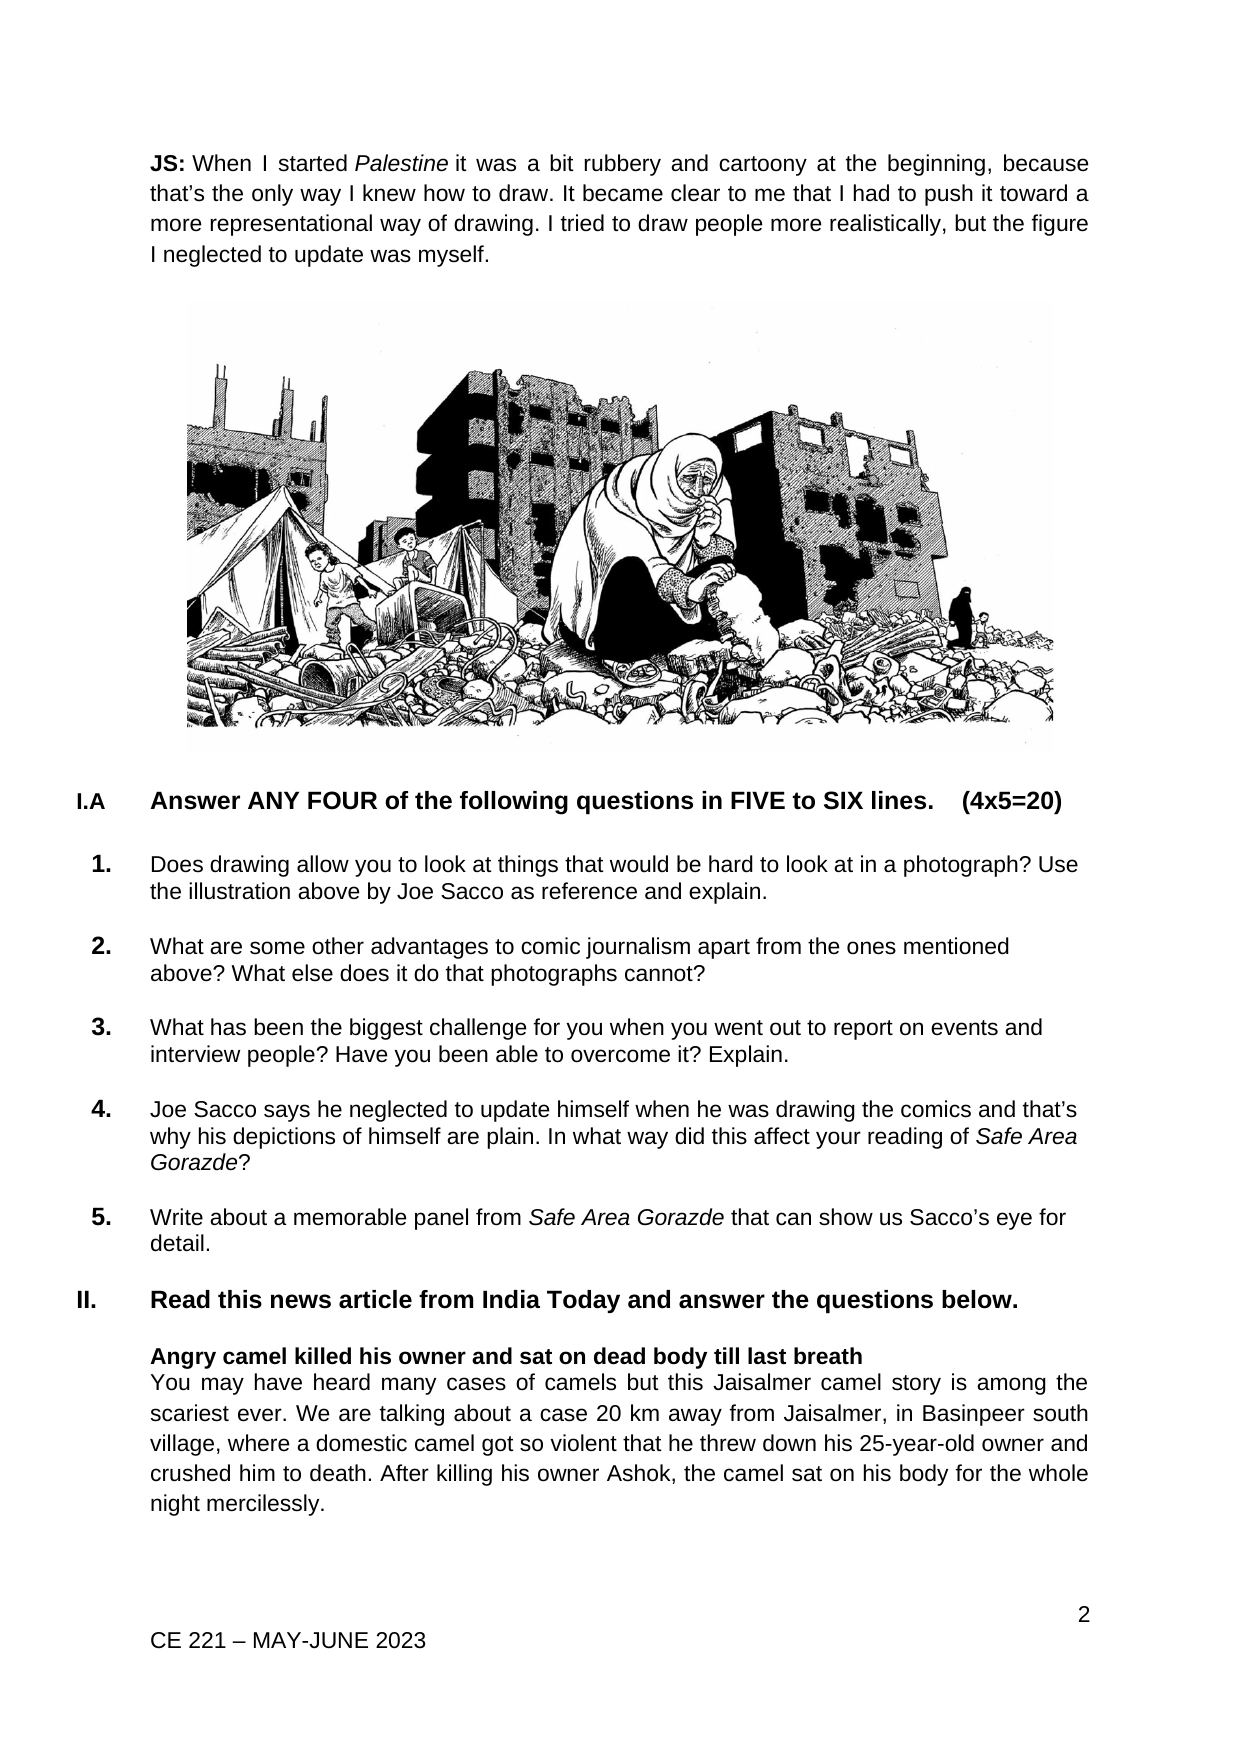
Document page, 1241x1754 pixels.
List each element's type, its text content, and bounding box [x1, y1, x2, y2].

list What has been the biggest challenge for you when you went out to report on events and interview people? Have you been able to overcome it? Explain. [91, 1012, 1090, 1067]
list Joe Sacco says he neglected to update himself when he was drawing the comics and that’s why his depictions of himself are plain. In what way did this affect your reading of Safe Area Gorazde? [91, 1094, 1090, 1175]
list Does drawing allow you to look at things that would be hard to look at in a photograph? Use the illustration above by Joe Sacco as reference and explain. [91, 849, 1090, 904]
list Write about a memorable panel from Safe Area Gorazde that can show us Sacco’s eye for detail. [91, 1202, 1090, 1257]
text JS: When I started Palestine it was a bit rubbery and cartoony at the beginning, because that’s the only way I knew how to draw. It became clear to me that I had to push it toward a more representational way of drawing. I tried to draw people more realistically, but the figure I neglected to update was myself. [150, 150, 1090, 267]
list What are some other advantages to comic journalism apart from the ones mentioned above? What else does it do that photographs cannot? [91, 931, 1090, 986]
text You may have heard many cases of camels but this Jaisalmer camel story is among the scariest ever. We are talking about a case 20 km away from Jaisalmer, in Basinpeer south village, where a domestic camel got so violent that he threw down his 25-year-old owner and crushed him to death. After killing his owner Ashok, the camel sat on his body for the whole night mercilessly. [150, 1369, 1090, 1517]
list Read this news article from India Today and answer the questions below. [76, 1286, 1090, 1314]
picture [187, 301, 1054, 753]
text Angry camel killed his owner and sat on dead body till last breath [150, 1343, 1090, 1369]
list Answer ANY FOUR of the following questions in FIVE to SIX lines. (4x5=20) [76, 786, 1090, 815]
